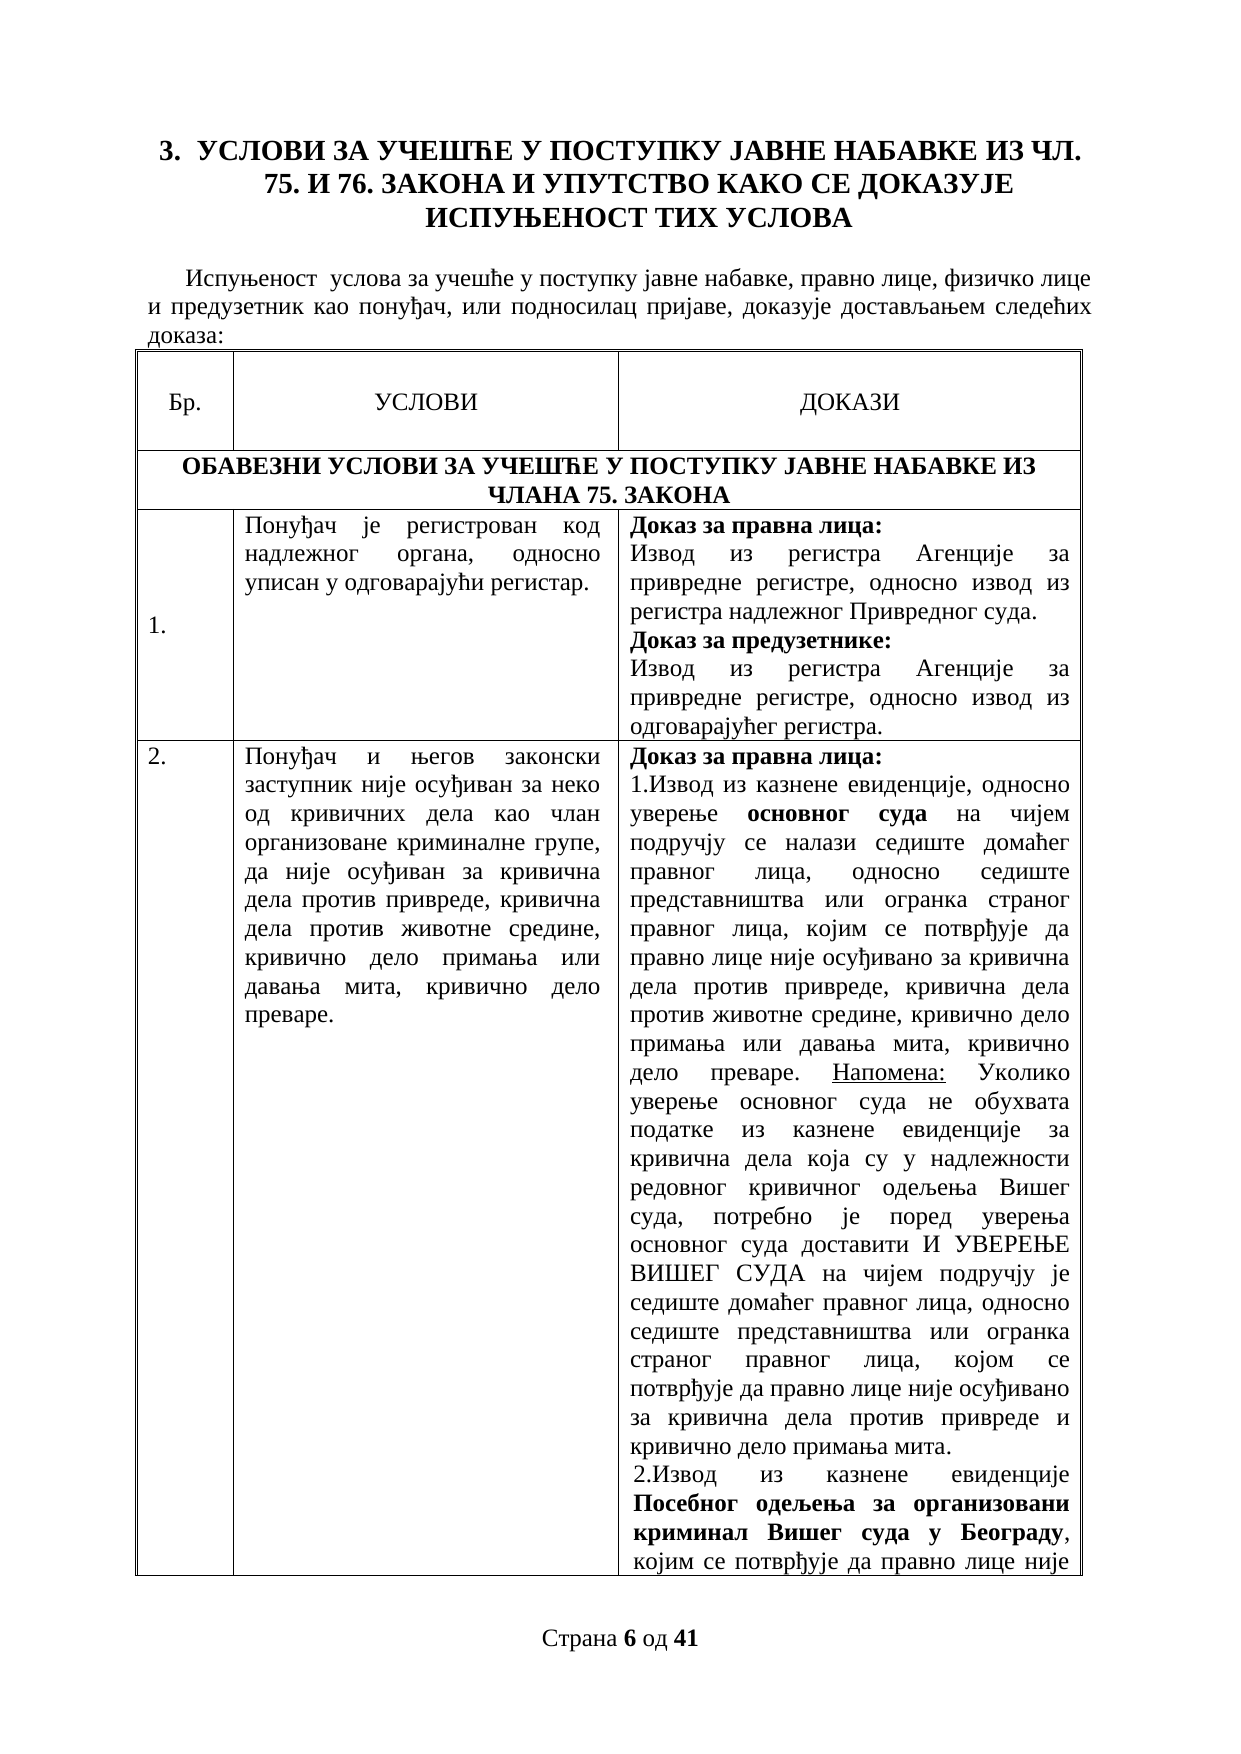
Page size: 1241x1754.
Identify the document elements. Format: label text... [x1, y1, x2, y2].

table_header Бр. [138, 352, 233, 450]
table_header УСЛОВИ [234, 352, 618, 450]
table_header ДОКАЗИ [619, 352, 1080, 450]
subtitle УСЛОВИ ЗА УЧЕШЋЕ У ПОСТУПКУ ЈАВНЕ НАБАВКЕ ИЗ ЧЛ. 75. И 76. ЗАКОНА И УПУТСТВО КАКО СЕ ДОКАЗУЈЕ ИСПУЊЕНОСТ ТИХ УСЛОВА [148, 133, 1092, 233]
table_cell Доказ за правна лица: Извод из регистра Агенције за привредне регистре, односно извод из регистра надлежног Привредног суда. Доказ за предузетнике: Извод из регистра Агенције за привредне регистре, односно извод из одговарајућег регистра. [619, 510, 1080, 740]
table_cell Понуђач је регистрован код надлежног органа, односно уписан у одговарајући регистар. [234, 510, 618, 740]
table_cell [138, 741, 233, 1574]
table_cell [234, 741, 618, 1574]
table_cell ОБАВЕЗНИ УСЛОВИ ЗА УЧЕШЋЕ У ПОСТУПКУ ЈАВНЕ НАБАВКЕ ИЗ ЧЛАНА 75. ЗАКОНА [138, 451, 1080, 509]
table_cell [138, 510, 233, 740]
text Испуњеност услова за учешће у поступку јавне набавке, правно лице, физичко лице и предузетник као понуђач, или подносилац пријаве, доказује достављањем следећих доказа: [148, 263, 1092, 349]
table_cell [619, 741, 1080, 1574]
